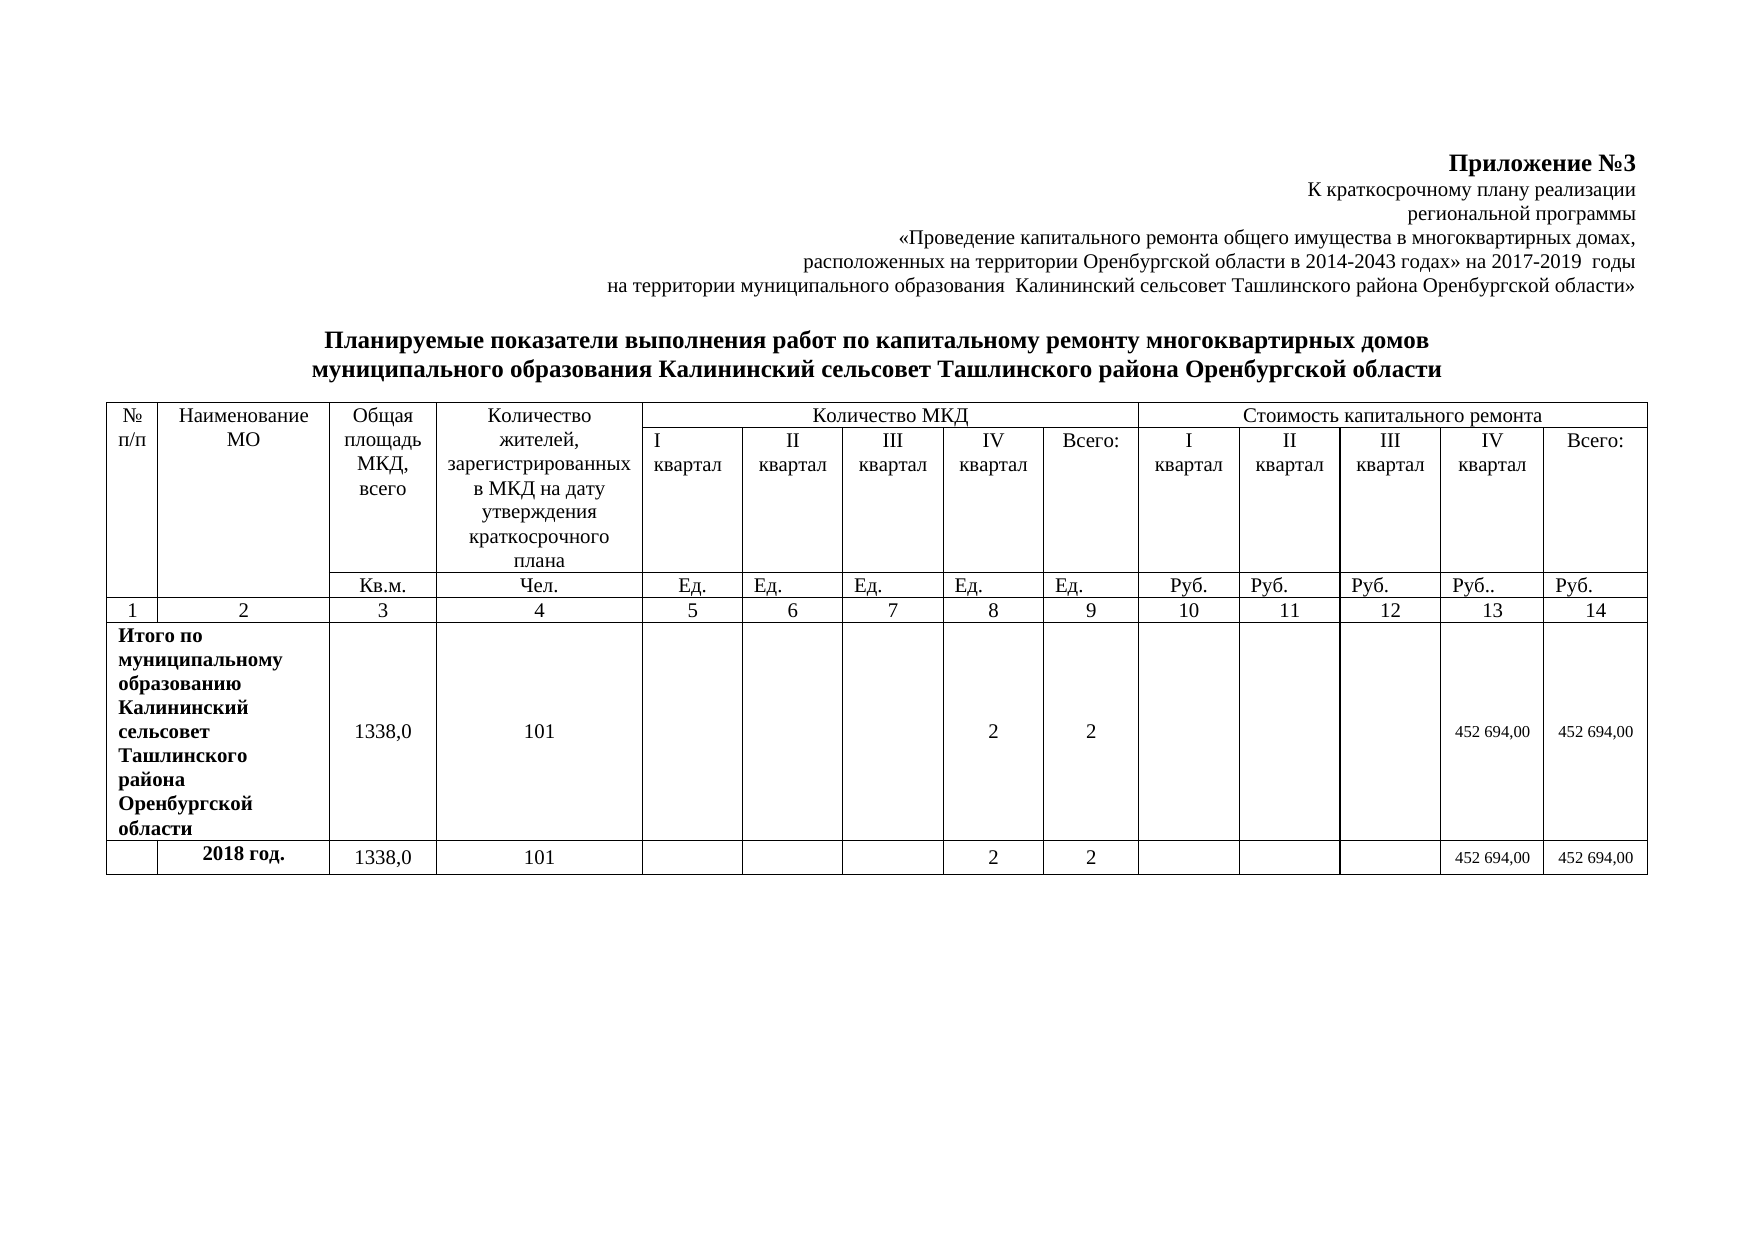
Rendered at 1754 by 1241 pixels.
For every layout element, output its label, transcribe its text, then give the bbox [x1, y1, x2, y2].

table_cell Кв.м. [330, 573, 436, 597]
table_cell 2 [158, 598, 329, 622]
table_cell 2 [944, 623, 1043, 839]
table_cell 2 [944, 841, 1043, 874]
table_cell 452 694,00 [1544, 841, 1647, 874]
text расположенных на территории Оренбургской области в 2014-2043 годах» на 2017-2019 годы [118, 249, 1636, 273]
table_cell 12 [1341, 598, 1440, 622]
table_header Стоимость капитального ремонта [1139, 403, 1647, 427]
table_cell Ед. [944, 573, 1043, 597]
table_cell 1338,0 [330, 623, 436, 839]
table_cell Руб. [1544, 573, 1647, 597]
table_cell [1139, 841, 1239, 874]
table_cell Руб. [1341, 573, 1440, 597]
table_cell 4 [437, 598, 642, 622]
table_header Общая площадь МКД, всего [330, 403, 436, 572]
table_cell 6 [743, 598, 842, 622]
table_cell 9 [1044, 598, 1138, 622]
table_cell [643, 841, 742, 874]
table_header Наименование МО [158, 403, 329, 597]
table_cell [1240, 623, 1339, 839]
table_cell 452 694,00 [1441, 841, 1543, 874]
table_cell I квартал [1139, 428, 1239, 572]
table_cell 452 694,00 [1441, 623, 1543, 839]
table_cell Ед. [1044, 573, 1138, 597]
table_cell Всего: [1044, 428, 1138, 572]
table_cell IV квартал [1441, 428, 1543, 572]
table_cell 5 [643, 598, 742, 622]
text К краткосрочному плану реализации региональной программы [118, 176, 1636, 224]
table_header Количество жителей, зарегистрированных в МКД на дату утверждения краткосрочного плана [437, 403, 642, 572]
table_cell [107, 841, 157, 874]
table_cell 8 [944, 598, 1043, 622]
table_cell [743, 841, 842, 874]
table_cell 2 [1044, 623, 1138, 839]
table_cell 13 [1441, 598, 1543, 622]
table_cell [843, 841, 943, 874]
table_cell I квартал [643, 428, 742, 572]
text Планируемые показатели выполнения работ по капитальному ремонту многоквартирных домов [118, 326, 1636, 354]
table_cell [843, 623, 943, 839]
table_cell [743, 623, 842, 839]
table_cell [643, 623, 742, 839]
table_cell [1240, 841, 1339, 874]
table_cell Ед. [643, 573, 742, 597]
table_cell 101 [437, 841, 642, 874]
table_cell IV квартал [944, 428, 1043, 572]
table_cell 452 694,00 [1544, 623, 1647, 839]
table_cell Чел. [437, 573, 642, 597]
text Приложение №3 [1285, 148, 1636, 176]
text «Проведение капитального ремонта общего имущества в многоквартирных домах, [118, 224, 1636, 249]
table_cell Ед. [843, 573, 943, 597]
table_cell III квартал [1341, 428, 1440, 572]
table_cell Итого по муниципальному образованию Калининский сельсовет Ташлинского района Оренбургской области [107, 623, 329, 839]
table_cell III квартал [843, 428, 943, 572]
table_cell 101 [437, 623, 642, 839]
table_cell Руб.. [1441, 573, 1543, 597]
table_cell 10 [1139, 598, 1239, 622]
table_cell 1338,0 [330, 841, 436, 874]
text на территории муниципального образования Калининский сельсовет Ташлинского района Оренбургской области» [118, 273, 1636, 297]
table_cell [1341, 623, 1440, 839]
table_cell Всего: [1544, 428, 1647, 572]
table_cell [1341, 841, 1440, 874]
table_cell [1139, 623, 1239, 839]
table_cell 2018 год. [158, 841, 329, 874]
table_cell 1 [107, 598, 157, 622]
table_header № п/п [107, 403, 157, 597]
table_cell 3 [330, 598, 436, 622]
table_cell 11 [1240, 598, 1339, 622]
table_cell 14 [1544, 598, 1647, 622]
table_cell II квартал [743, 428, 842, 572]
table_cell 2 [1044, 841, 1138, 874]
table_cell II квартал [1240, 428, 1339, 572]
table_cell Ед. [743, 573, 842, 597]
table_cell Руб. [1240, 573, 1339, 597]
text муниципального образования Калининский сельсовет Ташлинского района Оренбургской области [118, 354, 1636, 383]
table_cell 7 [843, 598, 943, 622]
table_cell Руб. [1139, 573, 1239, 597]
table_header Количество МКД [643, 403, 1138, 427]
